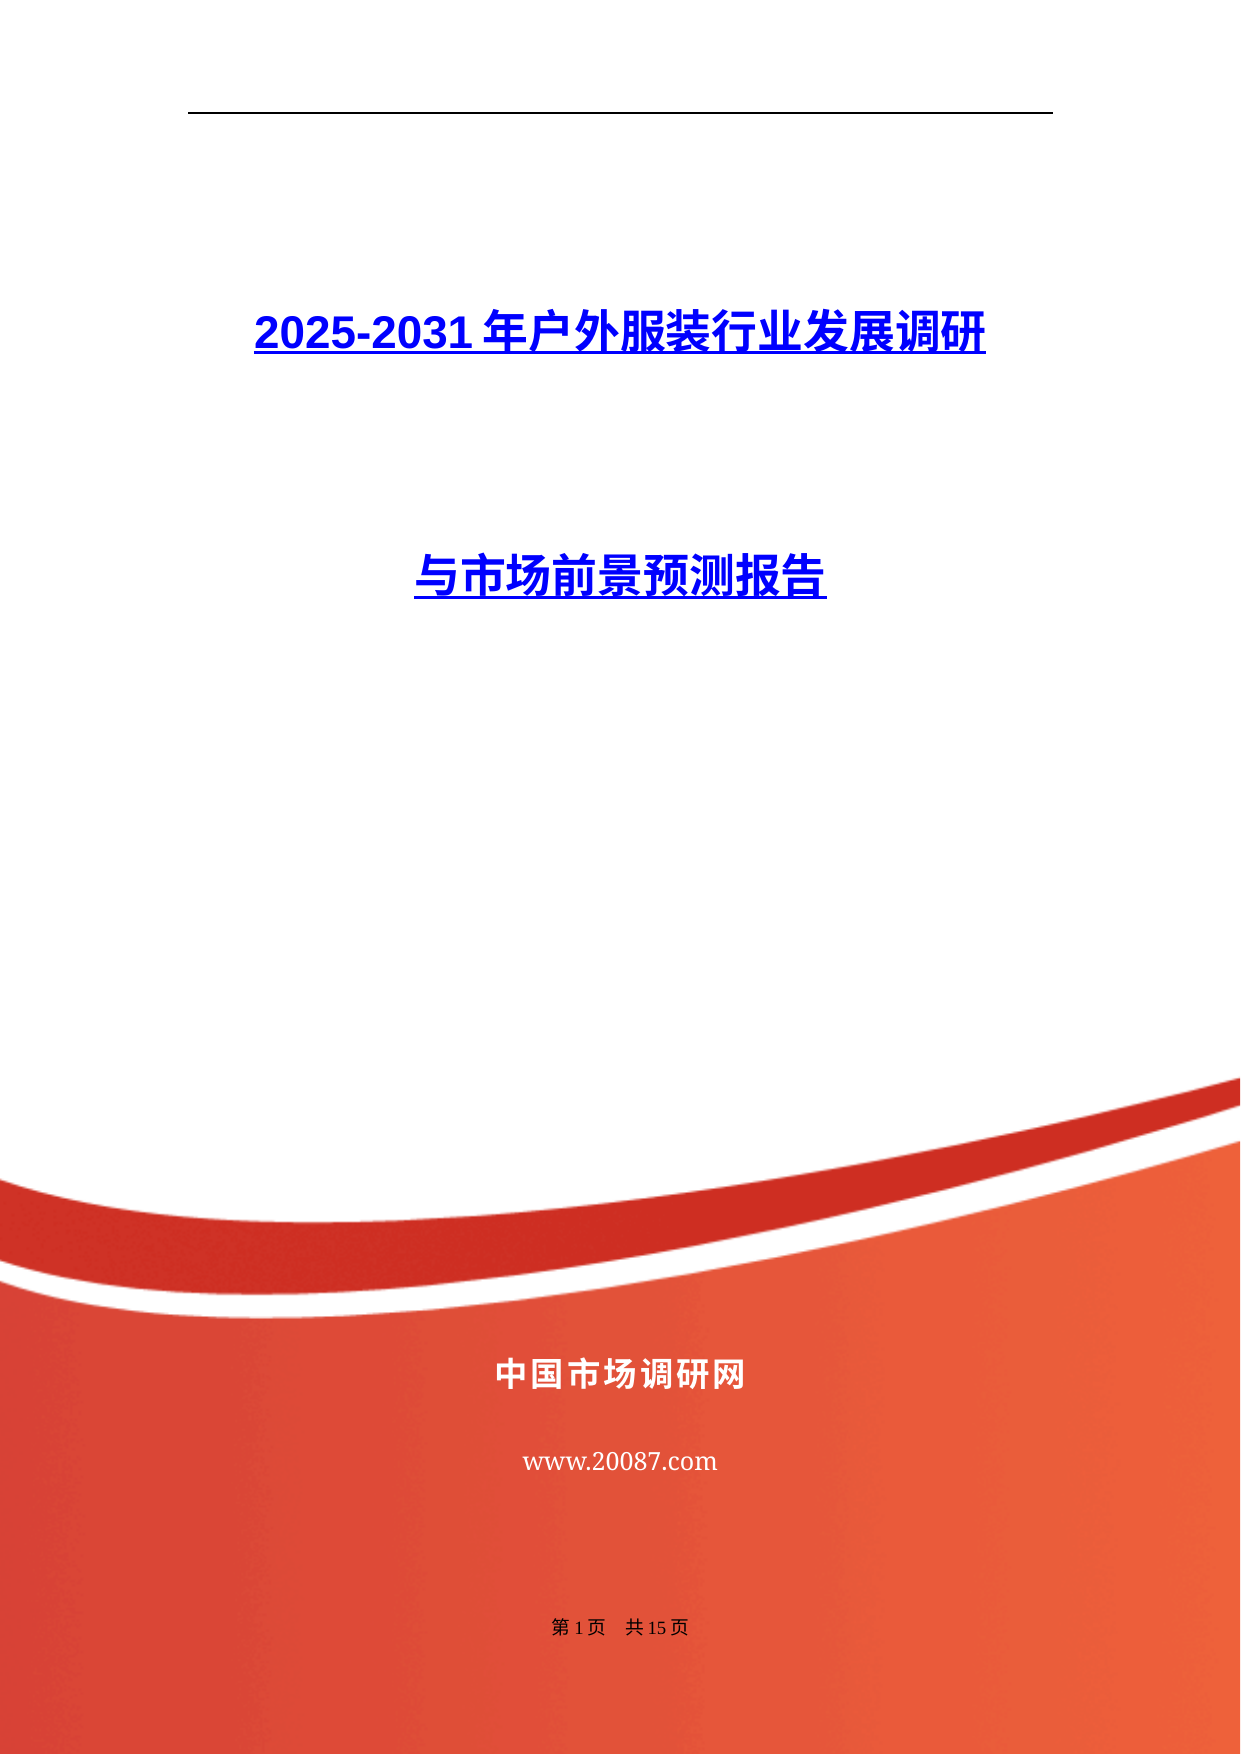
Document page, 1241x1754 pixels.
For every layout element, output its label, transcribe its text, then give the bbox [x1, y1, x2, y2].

text www.20087.com [187, 1428, 1053, 1493]
picture [0, 1006, 1241, 1754]
table_header 2025-2031年户外服装行业发展调研与市场前景预测报告 [188, 207, 1053, 773]
subtitle 中国市场调研网 [187, 1339, 1053, 1404]
